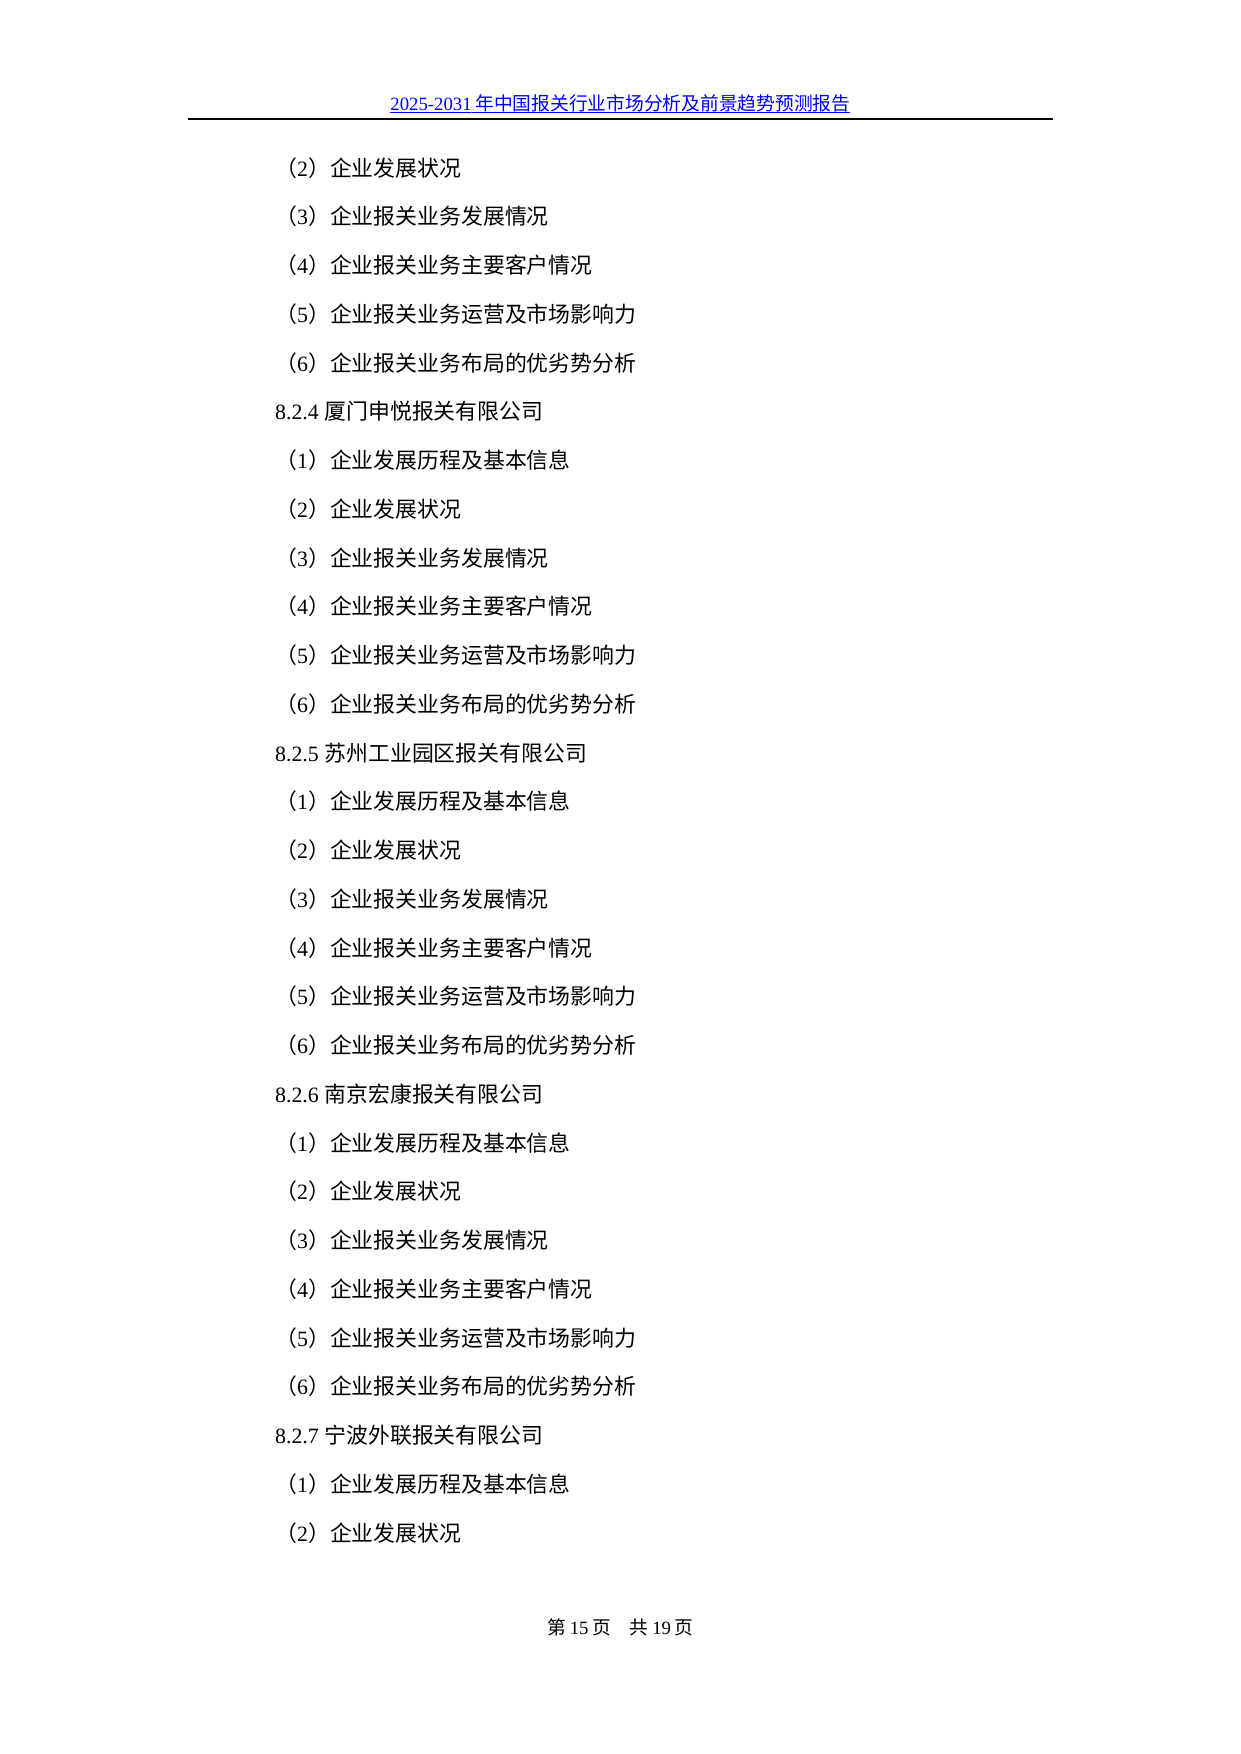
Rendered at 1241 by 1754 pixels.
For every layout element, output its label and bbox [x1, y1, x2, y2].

text [187, 150, 1053, 1548]
